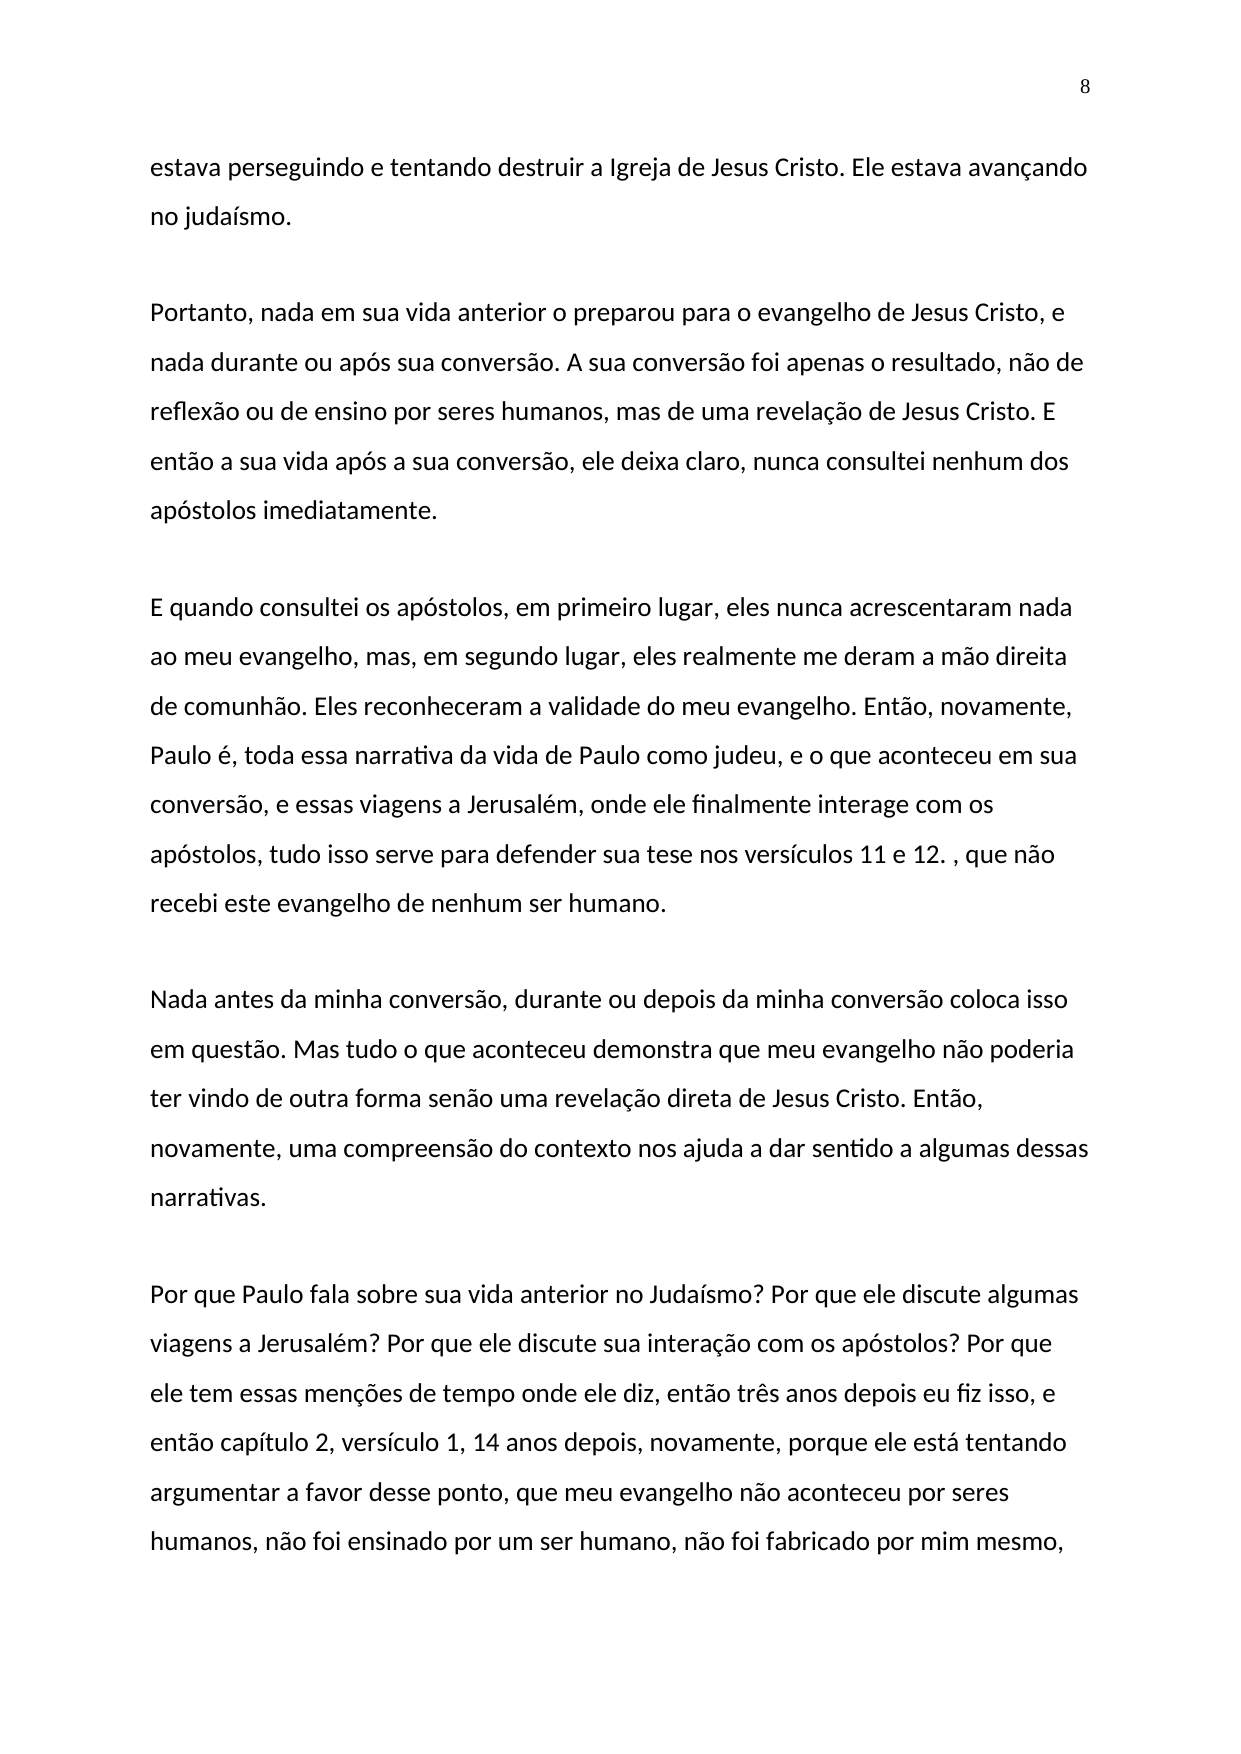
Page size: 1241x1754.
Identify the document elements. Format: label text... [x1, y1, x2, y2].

text E quando consultei os apóstolos, em primeiro lugar, eles nunca acrescentaram nada ao meu evangelho, mas, em segundo lugar, eles realmente me deram a mão direita de comunhão. Eles reconheceram a validade do meu evangelho. Então, novamente, Paulo é, toda essa narrativa da vida de Paulo como judeu, e o que aconteceu em sua conversão, e essas viagens a Jerusalém, onde ele finalmente interage com os apóstolos, tudo isso serve para defender sua tese nos versículos 11 e 12. , que não recebi este evangelho de nenhum ser humano. [150, 590, 1090, 919]
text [150, 150, 1090, 232]
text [150, 1277, 1090, 1557]
text Nada antes da minha conversão, durante ou depois da minha conversão coloca isso em questão. Mas tudo o que aconteceu demonstra que meu evangelho não poderia ter vindo de outra forma senão uma revelação direta de Jesus Cristo. Então, novamente, uma compreensão do contexto nos ajuda a dar sentido a algumas dessas narrativas. [150, 983, 1090, 1214]
text Portanto, nada em sua vida anterior o preparou para o evangelho de Jesus Cristo, e nada durante ou após sua conversão. A sua conversão foi apenas o resultado, não de reflexão ou de ensino por seres humanos, mas de uma revelação de Jesus Cristo. E então a sua vida após a sua conversão, ele deixa claro, nunca consultei nenhum dos apóstolos imediatamente. [150, 296, 1090, 527]
